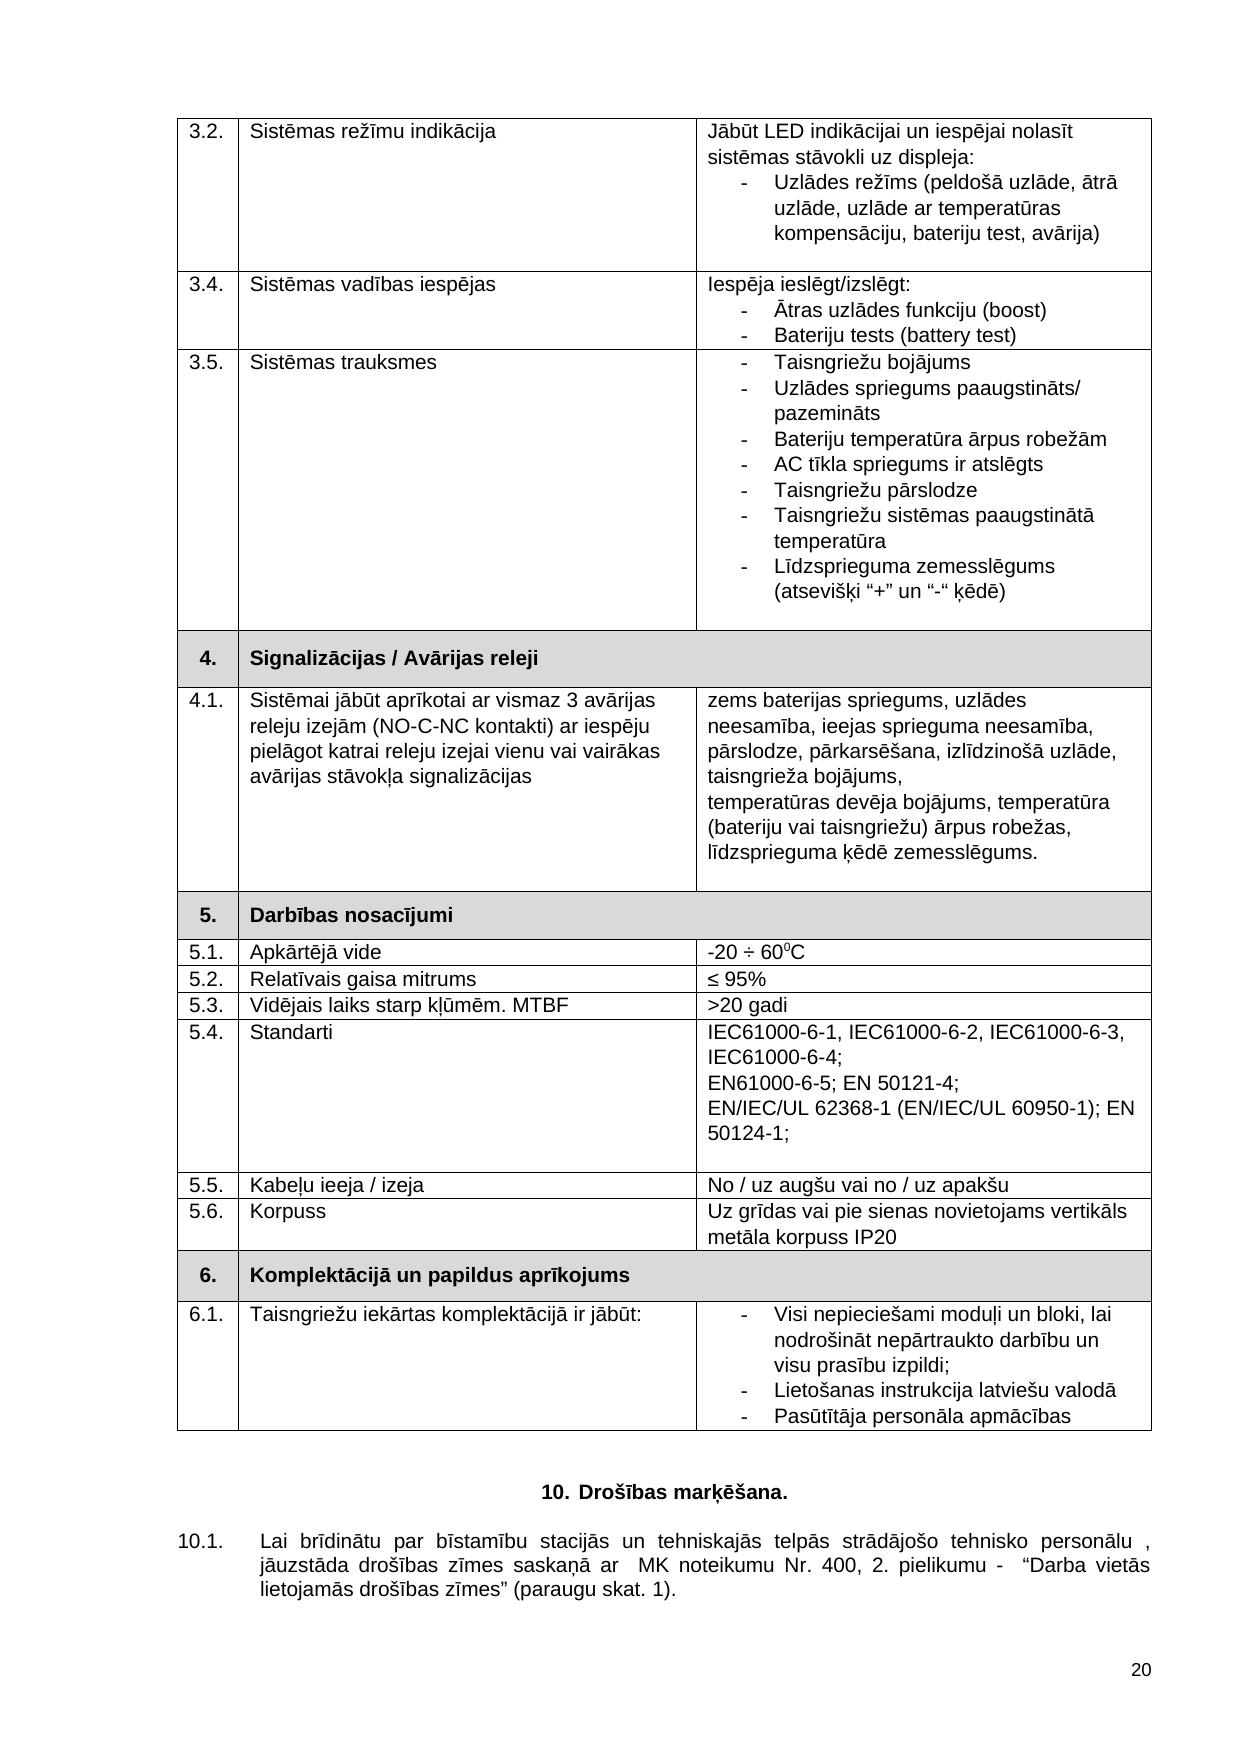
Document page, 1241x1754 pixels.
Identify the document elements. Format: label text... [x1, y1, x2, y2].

table_cell 6.1. [178, 1302, 238, 1429]
table_cell ≤ 95% [697, 966, 1151, 992]
table_cell Korpuss [239, 1199, 696, 1250]
list Lai brīdinātu par bīstamību stacijās un tehniskajās telpās strādājošo tehnisko personālu , jāuzstāda drošības zīmes saskaņā ar MK noteikumu Nr. 400, 2. pielikumu - “Darba vietās lietojamās drošības zīmes” (paraugu skat. Attēls Nr. 1). [177, 1528, 1152, 1600]
table_cell Sistēmai jābūt aprīkotai ar vismaz 3 avārijas releju izejām (NO-C-NC kontakti) ar iespēju pielāgot katrai releju izejai vienu vai vairākas avārijas stāvokļa signalizācijas [239, 688, 696, 891]
table_cell 5.1. [178, 940, 238, 965]
table_cell Taisngriežu iekārtas komplektācijā ir jābūt: [239, 1302, 696, 1429]
table_cell No / uz augšu vai no / uz apakšu [697, 1173, 1151, 1198]
table_cell Vidējais laiks starp kļūmēm. MTBF [239, 993, 696, 1019]
table_cell Standarti [239, 1020, 696, 1172]
list Drošības marķēšana. [177, 1479, 1152, 1503]
table_cell Kabeļu ieeja / izeja [239, 1173, 696, 1198]
table_cell Sistēmas režīmu indikācija [239, 119, 696, 271]
table_cell Signalizācijas / Avārijas releji [239, 631, 1151, 687]
table_cell Darbības nosacījumi [239, 892, 1151, 939]
table_cell 4. [178, 631, 238, 687]
table_cell 5.3. [178, 993, 238, 1019]
table_cell Komplektācijā un papildus aprīkojums [239, 1251, 1151, 1301]
table_cell Visi nepieciešami moduļi un bloki, lai nodrošināt nepārtraukto darbību un visu prasību izpildi; Lietošanas instrukcija latviešu valodā Pasūtītāja personāla apmācības [697, 1302, 1151, 1429]
table_cell 5. [178, 892, 238, 939]
table_cell 5.6. [178, 1199, 238, 1250]
table_cell 6. [178, 1251, 238, 1301]
table_cell IEC61000-6-1, IEC61000-6-2, IEC61000-6-3, IEC61000-6-4; EN61000-6-5; EN 50121-4; EN/IEC/UL 62368-1 (EN/IEC/UL 60950-1); EN 50124-1; [697, 1020, 1151, 1172]
table_cell Uz grīdas vai pie sienas novietojams vertikāls metāla korpuss IP20 [697, 1199, 1151, 1250]
table_cell 3.5. [178, 350, 238, 630]
table_cell Sistēmas trauksmes [239, 350, 696, 630]
table_cell 5.4. [178, 1020, 238, 1172]
table_cell Jābūt LED indikācijai un iespējai nolasīt sistēmas stāvokli uz displeja: Uzlādes režīms (peldošā uzlāde, ātrā uzlāde, uzlāde ar temperatūras kompensāciju, bateriju test, avārija) [697, 119, 1151, 271]
table_cell Iespēja ieslēgt/izslēgt: Ātras uzlādes funkciju (boost) Bateriju tests (battery test) [697, 272, 1151, 349]
table_cell Sistēmas vadības iespējas [239, 272, 696, 349]
table_cell Relatīvais gaisa mitrums [239, 966, 696, 992]
table_cell -20 ÷ 600C [697, 940, 1151, 965]
table_cell >20 gadi [697, 993, 1151, 1019]
table_cell Taisngriežu bojājums Uzlādes spriegums paaugstināts/ pazemināts Bateriju temperatūra ārpus robežām AC tīkla spriegums ir atslēgts Taisngriežu pārslodze Taisngriežu sistēmas paaugstinātā temperatūra Līdzsprieguma zemesslēgums (atsevišķi “+” un “-“ ķēdē) [697, 350, 1151, 630]
table_cell 4.1. [178, 688, 238, 891]
table_cell zems baterijas spriegums, uzlādes neesamība, ieejas sprieguma neesamība, pārslodze, pārkarsēšana, izlīdzinošā uzlāde, taisngrieža bojājums, temperatūras devēja bojājums, temperatūra (bateriju vai taisngriežu) ārpus robežas, līdzsprieguma ķēdē zemesslēgums. [697, 688, 1151, 891]
table_cell 3.2. [178, 119, 238, 271]
table_cell 3.4. [178, 272, 238, 349]
table_cell 5.5. [178, 1173, 238, 1198]
table_cell Apkārtējā vide [239, 940, 696, 965]
table_cell 5.2. [178, 966, 238, 992]
